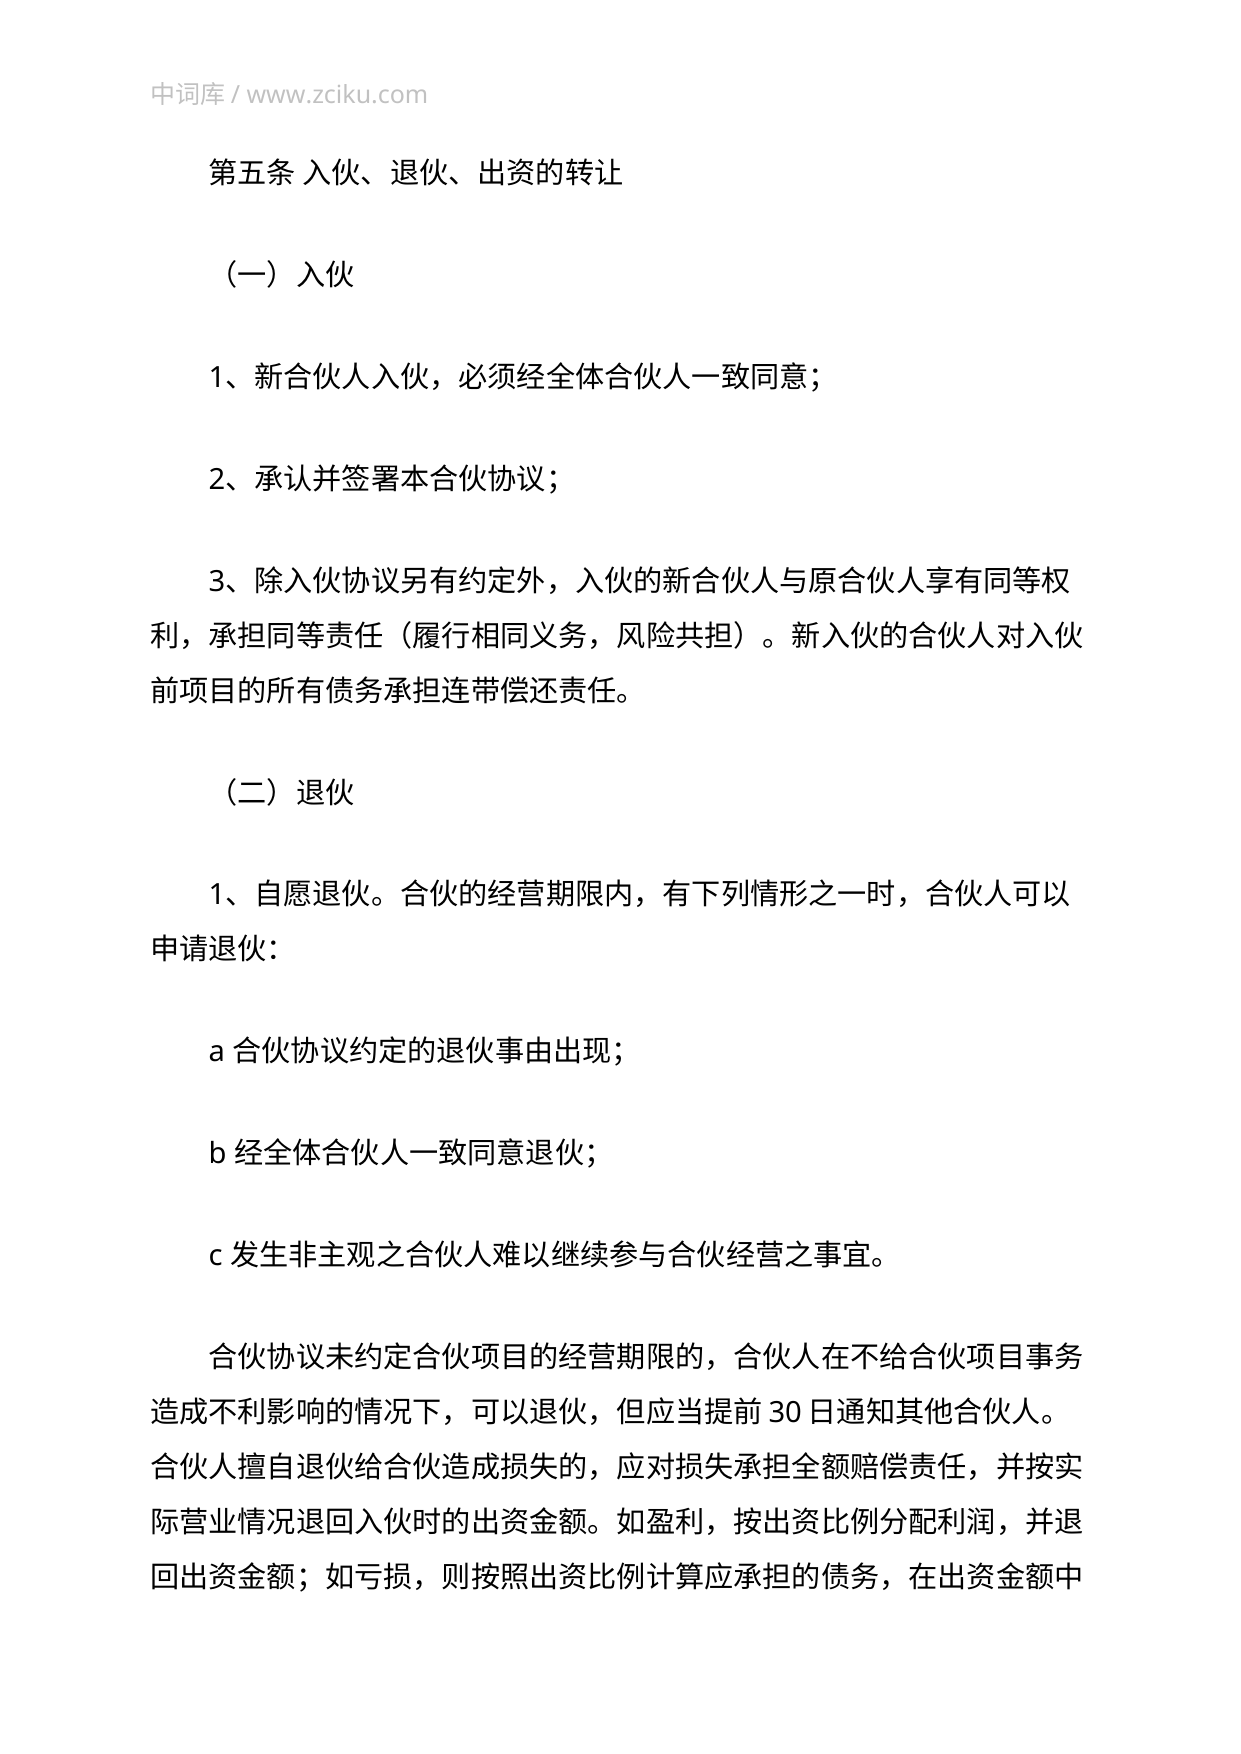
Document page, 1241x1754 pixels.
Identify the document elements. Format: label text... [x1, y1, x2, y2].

text （一）入伙 [150, 252, 1090, 294]
text 第五条 入伙、退伙、出资的转让 [150, 150, 1090, 192]
text 1、新合伙人入伙，必须经全体合伙人一致同意； [150, 353, 1090, 396]
text c 发生非主观之合伙人难以继续参与合伙经营之事宜。 [150, 1232, 1090, 1274]
text 3、除入伙协议另有约定外，入伙的新合伙人与原合伙人享有同等权利，承担同等责任（履行相同义务，风险共担）。新入伙的合伙人对入伙前项目的所有债务承担连带偿还责任。 [150, 557, 1090, 710]
text a 合伙协议约定的退伙事由出现； [150, 1028, 1090, 1070]
text b 经全体合伙人一致同意退伙； [150, 1130, 1090, 1172]
text （二）退伙 [150, 769, 1090, 811]
text 2、承认并签署本合伙协议； [150, 456, 1090, 498]
text 1、自愿退伙。合伙的经营期限内，有下列情形之一时，合伙人可以申请退伙： [150, 871, 1090, 968]
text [150, 1334, 1090, 1596]
